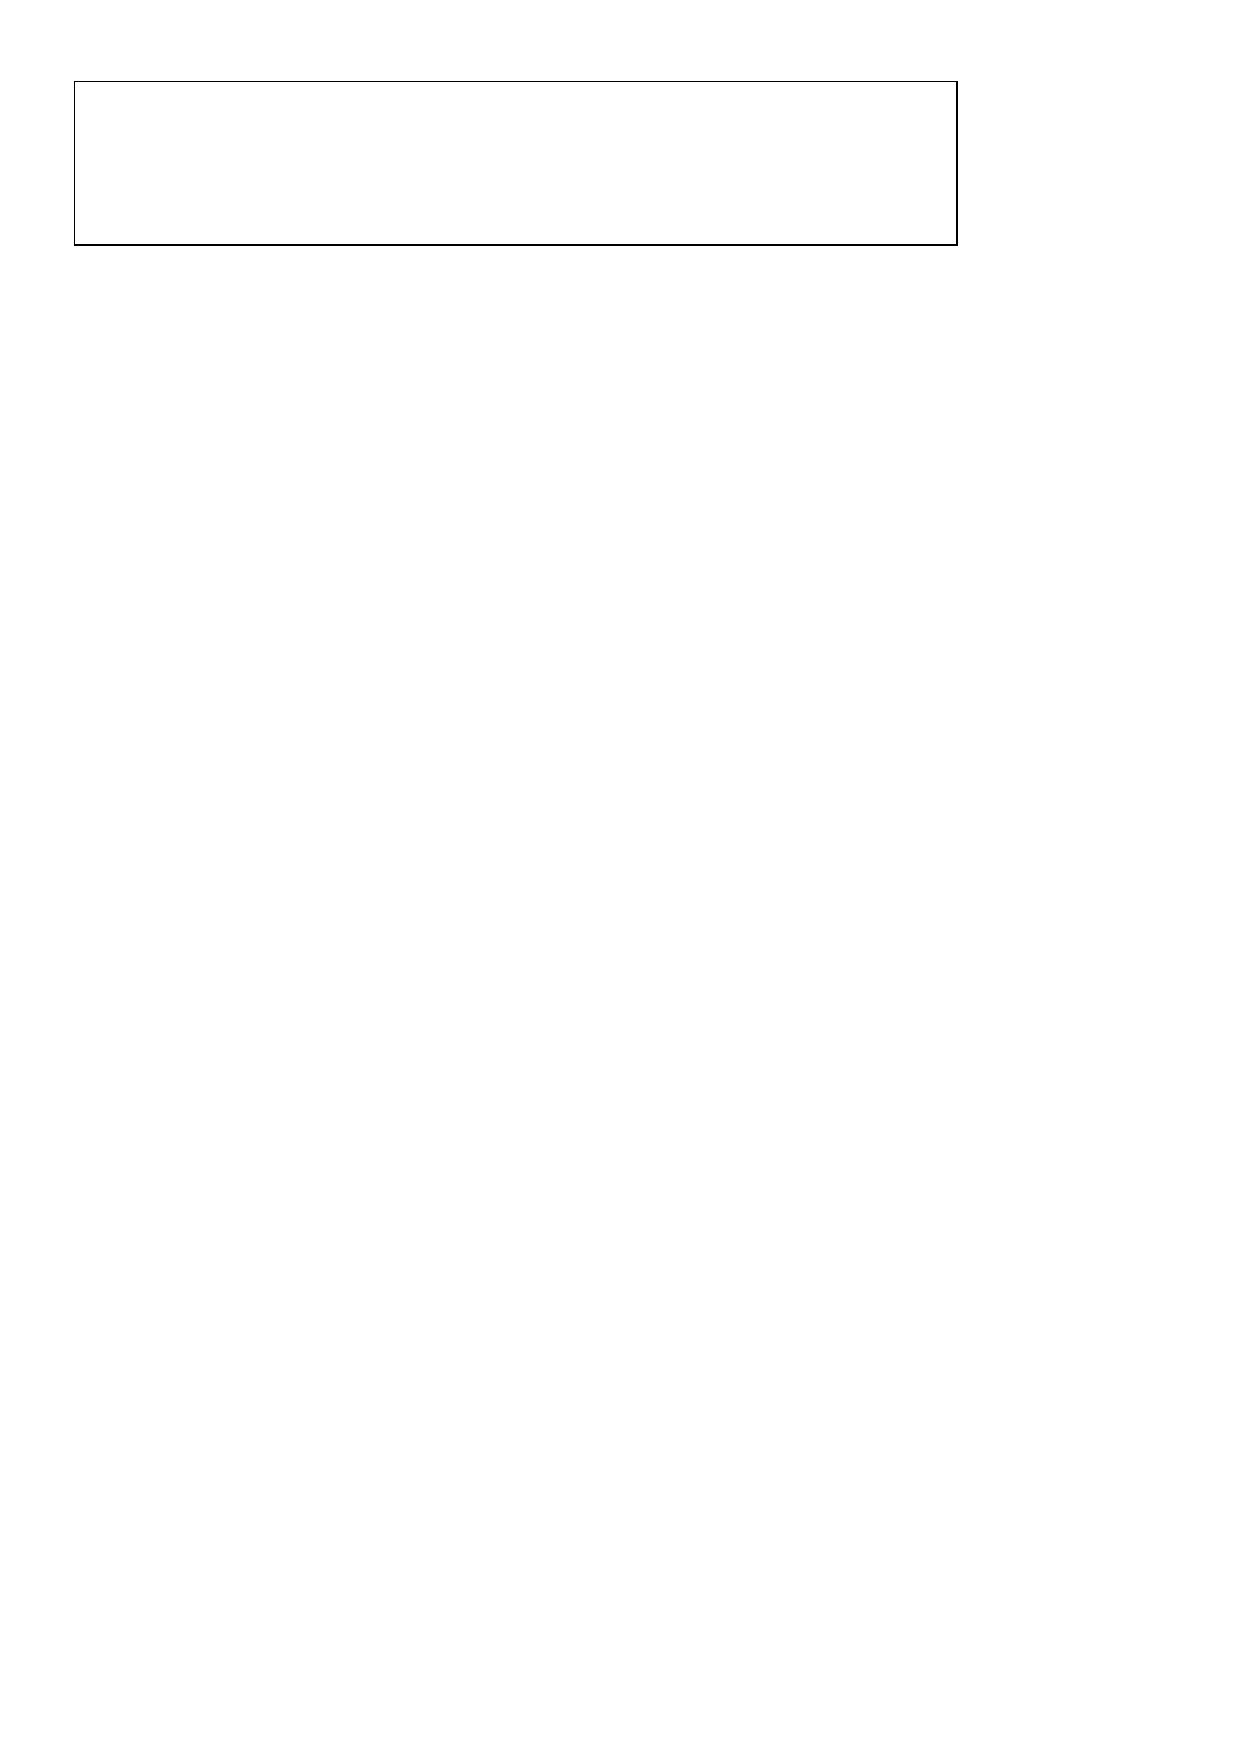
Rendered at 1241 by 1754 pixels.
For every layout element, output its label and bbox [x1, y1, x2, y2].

table_cell [75, 82, 956, 244]
